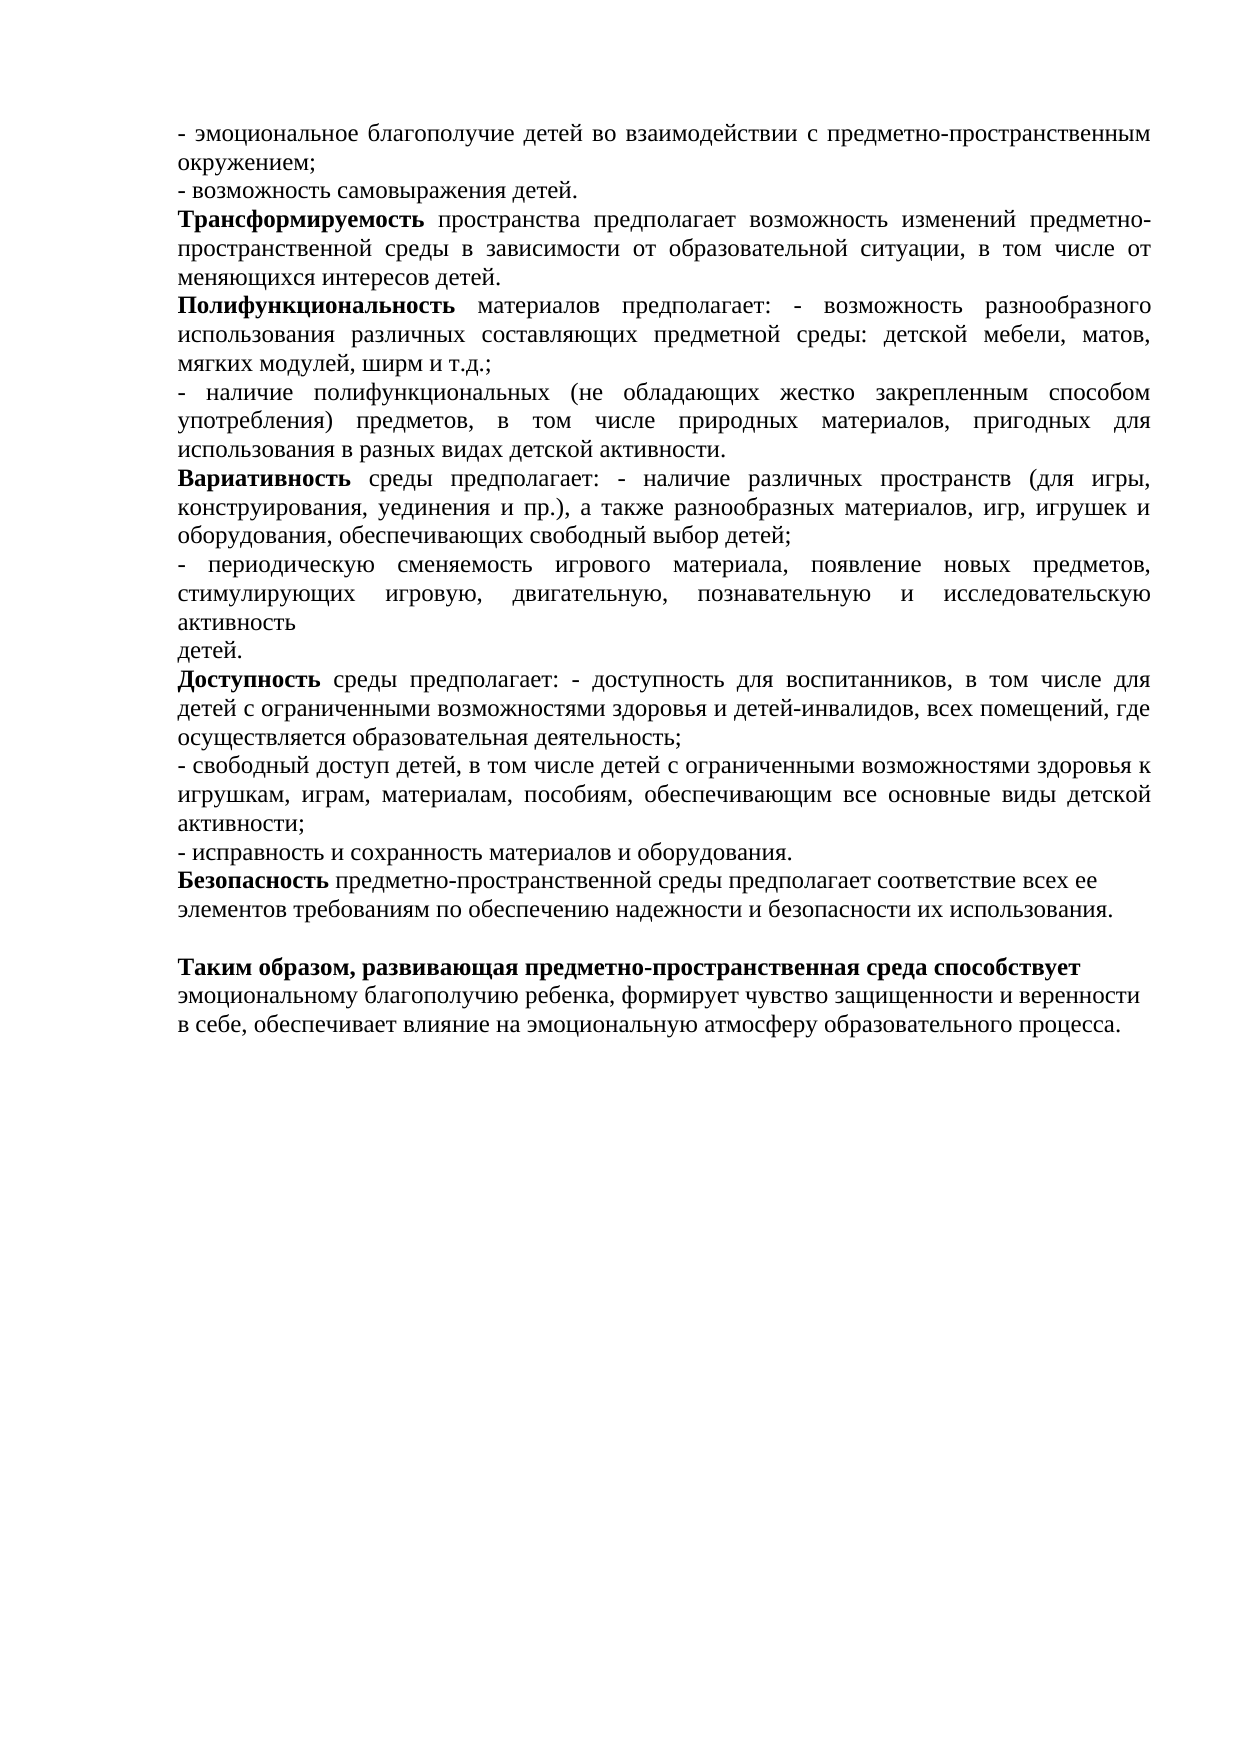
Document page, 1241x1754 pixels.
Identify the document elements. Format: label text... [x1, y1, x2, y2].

text Доступность среды предполагает: - доступность для воспитанников, в том числе для детей с ограниченными возможностями здоровья и детей-инвалидов, всех помещений, где осуществляется образовательная деятельность; [177, 664, 1152, 751]
text Полифункциональность материалов предполагает: - возможность разнообразного использования различных составляющих предметной среды: детской мебели, матов, мягких модулей, ширм и т.д.; [177, 291, 1152, 377]
text Вариативность среды предполагает: - наличие различных пространств (для игры, конструирования, уединения и пр.), а также разнообразных материалов, игр, игрушек и оборудования, обеспечивающих свободный выбор детей; [177, 463, 1152, 549]
text детей. [177, 636, 1152, 664]
text - свободный доступ детей, в том числе детей с ограниченными возможностями здоровья к игрушкам, играм, материалам, пособиям, обеспечивающим все основные виды детской активности; [177, 751, 1152, 837]
text - возможность самовыражения детей. [177, 176, 1152, 204]
text Безопасность предметно-пространственной среды предполагает соответствие всех ее элементов требованиям по обеспечению надежности и безопасности их использования. [177, 866, 1152, 923]
text Трансформируемость пространства предполагает возможность изменений предметно-пространственной среды в зависимости от образовательной ситуации, в том числе от меняющихся интересов детей. [177, 204, 1152, 291]
text - исправность и сохранность материалов и оборудования. [177, 837, 1152, 866]
text - периодическую сменяемость игрового материала, появление новых предметов, стимулирующих игровую, двигательную, познавательную и исследовательскую активность [177, 549, 1152, 636]
text Таким образом, развивающая предметно-пространственная среда способствует эмоциональному благополучию ребенка, формирует чувство защищенности и веренности в себе, обеспечивает влияние на эмоциональную атмосферу образовательного процесса. [177, 952, 1152, 1038]
text - наличие полифункциональных (не обладающих жестко закрепленным способом употребления) предметов, в том числе природных материалов, пригодных для использования в разных видах детской активности. [177, 377, 1152, 463]
text - эмоциональное благополучие детей во взаимодействии с предметно-пространственным окружением; [177, 118, 1152, 176]
